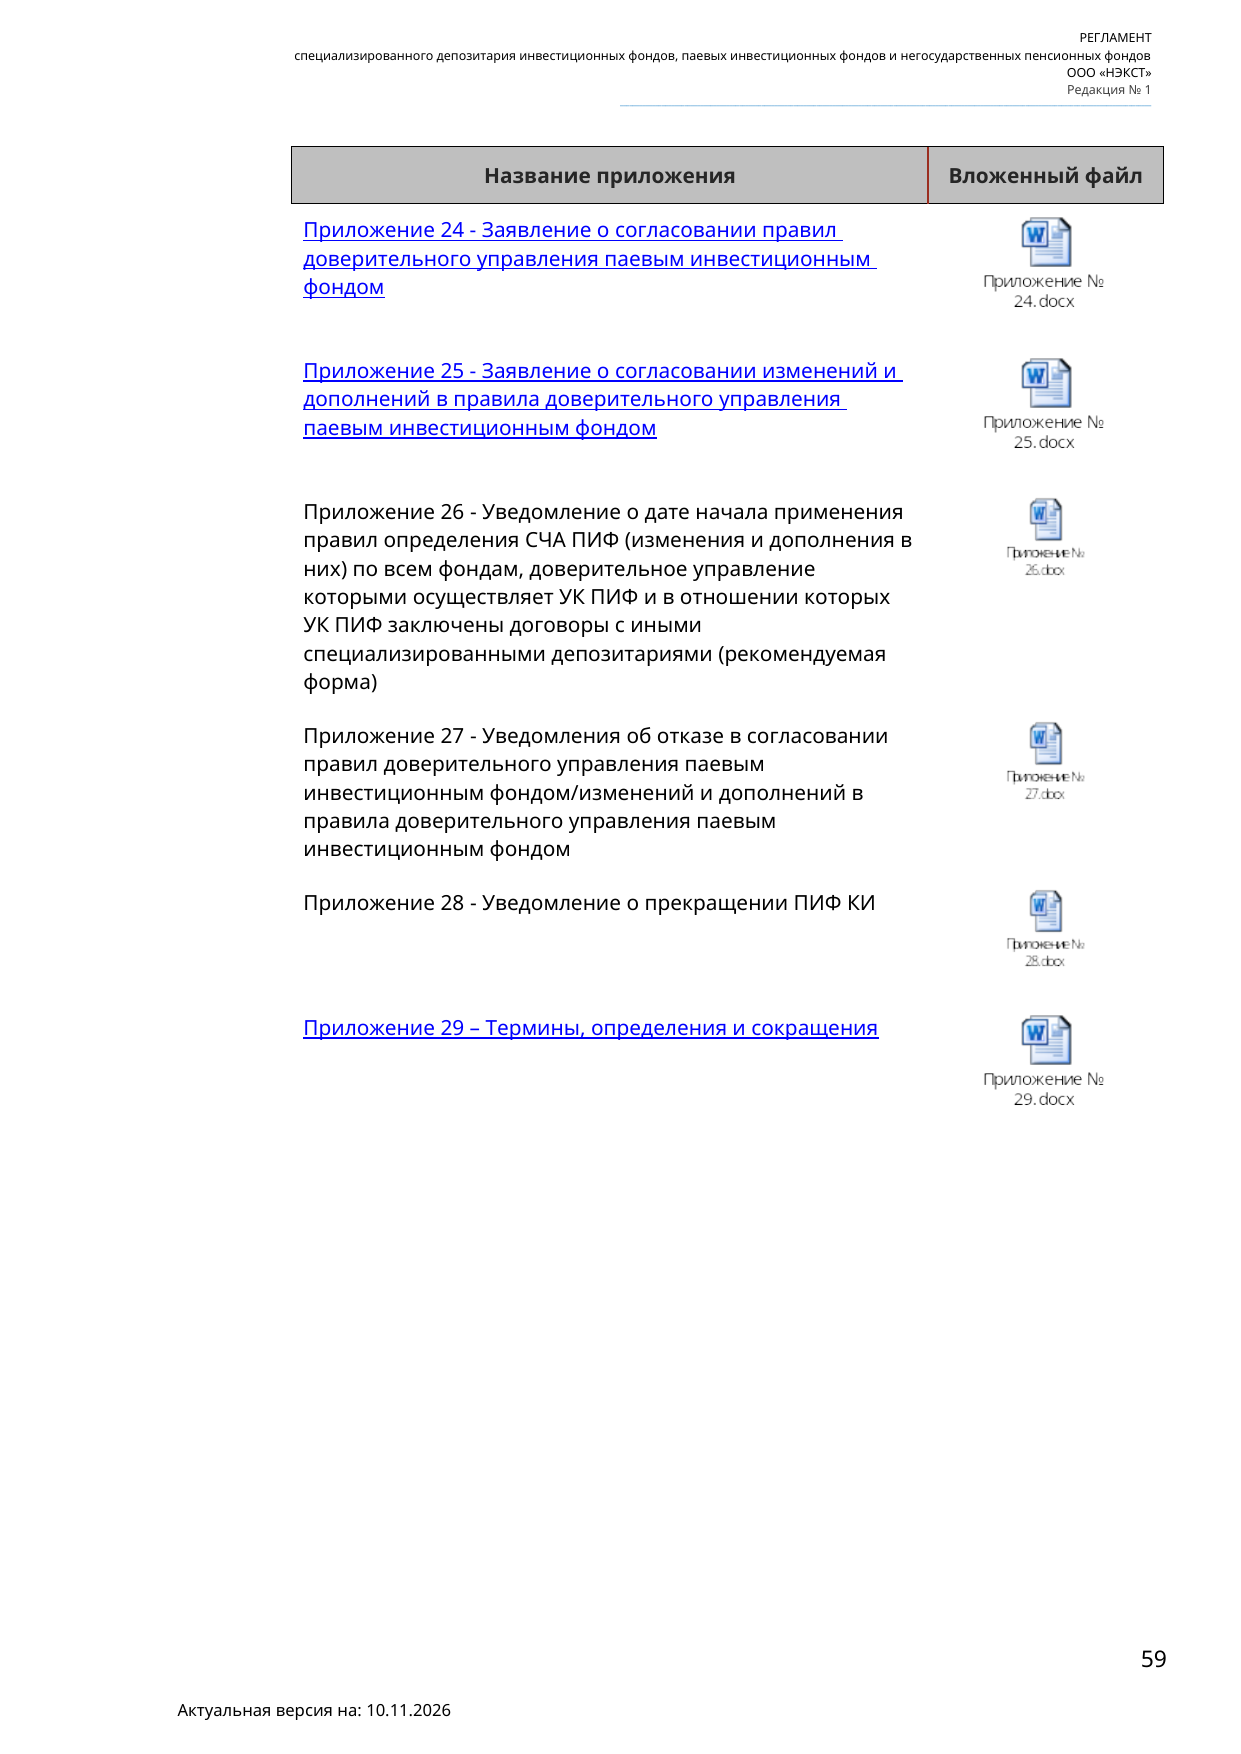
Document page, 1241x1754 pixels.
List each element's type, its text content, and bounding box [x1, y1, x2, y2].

table_cell [928, 484, 1163, 708]
table_header Вложенный файл [929, 147, 1163, 203]
table_cell [928, 708, 1163, 876]
table_header Название приложения [292, 147, 927, 203]
table_cell [928, 1001, 1163, 1141]
table_cell Приложение 28 - Уведомление о прекращении ПИФ КИ [292, 876, 928, 1001]
table_cell Приложение 25 - Заявление о согласовании изменений и дополнений в правила доверительного управления паевым инвестиционным фондом [292, 344, 928, 484]
table_cell [928, 204, 1163, 344]
table_cell [928, 344, 1163, 484]
table_cell Приложение 24 - Заявление о согласовании правил доверительного управления паевым инвестиционным фондом [292, 204, 928, 344]
table_cell [928, 876, 1163, 1001]
table_cell Приложение 29 – Термины, определения и сокращения [292, 1001, 928, 1141]
table_cell Приложение 26 - Уведомление о дате начала применения правил определения СЧА ПИФ (изменения и дополнения в них) по всем фондам, доверительное управление которыми осуществляет УК ПИФ и в отношении которых УК ПИФ заключены договоры с иными специализированными депозитариями (рекомендуемая форма) [292, 484, 928, 708]
table_cell Приложение 27 - Уведомления об отказе в согласовании правил доверительного управления паевым инвестиционным фондом/изменений и дополнений в правила доверительного управления паевым инвестиционным фондом [292, 708, 928, 876]
